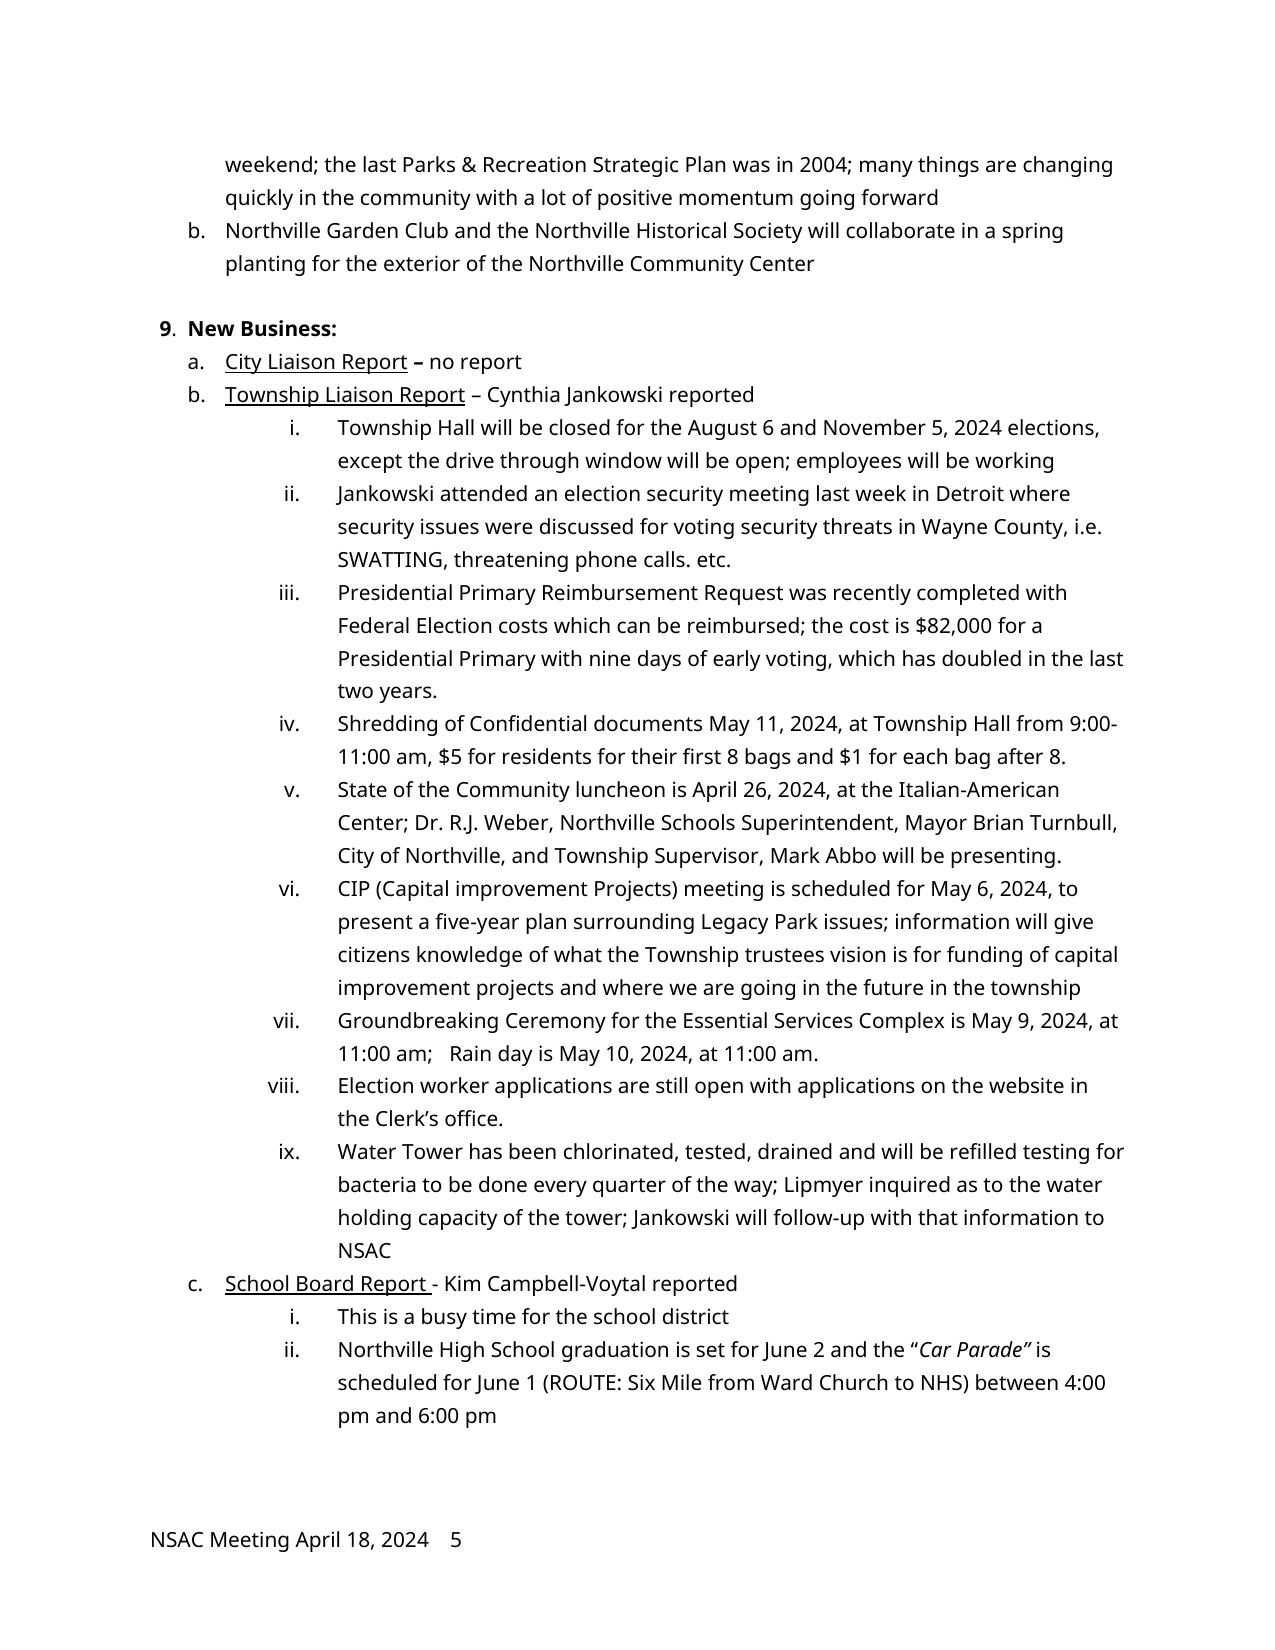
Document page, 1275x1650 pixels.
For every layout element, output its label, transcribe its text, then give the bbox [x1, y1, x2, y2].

list State of the Community luncheon is April 26, 2024, at the Italian-American Center; Dr. R.J. Weber, Northville Schools Superintendent, Mayor Brian Turnbull, City of Northville, and Township Supervisor, Mark Abbo will be presenting. [300, 775, 1125, 870]
list School Board Report - Kim Campbell-Voytal reported [187, 1269, 1125, 1298]
list City Liaison Report – no report [187, 347, 1125, 376]
list Election worker applications are still open with applications on the website in the Clerk’s office. [300, 1072, 1125, 1133]
list Jankowski attended an election security meeting last week in Detroit where security issues were discussed for voting security threats in Wayne County, i.e. SWATTING, threatening phone calls. etc. [300, 479, 1125, 573]
text 9. New Business: [159, 314, 1125, 343]
list Township Liaison Report – Cynthia Jankowski reported [187, 380, 1125, 409]
list CIP (Capital improvement Projects) meeting is scheduled for May 6, 2024, to present a five-year plan surrounding Legacy Park issues; information will give citizens knowledge of what the Township trustees vision is for funding of capital improvement projects and where we are going in the future in the township [300, 874, 1125, 1001]
list Township Hall will be closed for the August 6 and November 5, 2024 elections, except the drive through window will be open; employees will be working [300, 413, 1125, 475]
list Shredding of Confidential documents May 11, 2024, at Township Hall from 9:00-11:00 am, $5 for residents for their first 8 bags and $1 for each bag after 8. [300, 709, 1125, 771]
list Northville High School graduation is set for June 2 and the “Car Parade” is scheduled for June 1 (ROUTE: Six Mile from Ward Church to NHS) between 4:00 pm and 6:00 pm [300, 1335, 1125, 1429]
list Water Tower has been chlorinated, tested, drained and will be refilled testing for bacteria to be done every quarter of the way; Lipmyer inquired as to the water holding capacity of the tower; Jankowski will follow-up with that information to NSAC [300, 1137, 1125, 1265]
list Presidential Primary Reimbursement Request was recently completed with Federal Election costs which can be reimbursed; the cost is $82,000 for a Presidential Primary with nine days of early voting, which has doubled in the last two years. [300, 578, 1125, 705]
list This is a busy time for the school district [300, 1302, 1125, 1331]
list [187, 150, 1125, 211]
list Groundbreaking Ceremony for the Essential Services Complex is May 9, 2024, at 11:00 am; Rain day is May 10, 2024, at 11:00 am. [300, 1006, 1125, 1067]
list Northville Garden Club and the Northville Historical Society will collaborate in a spring planting for the exterior of the Northville Community Center [187, 216, 1125, 277]
